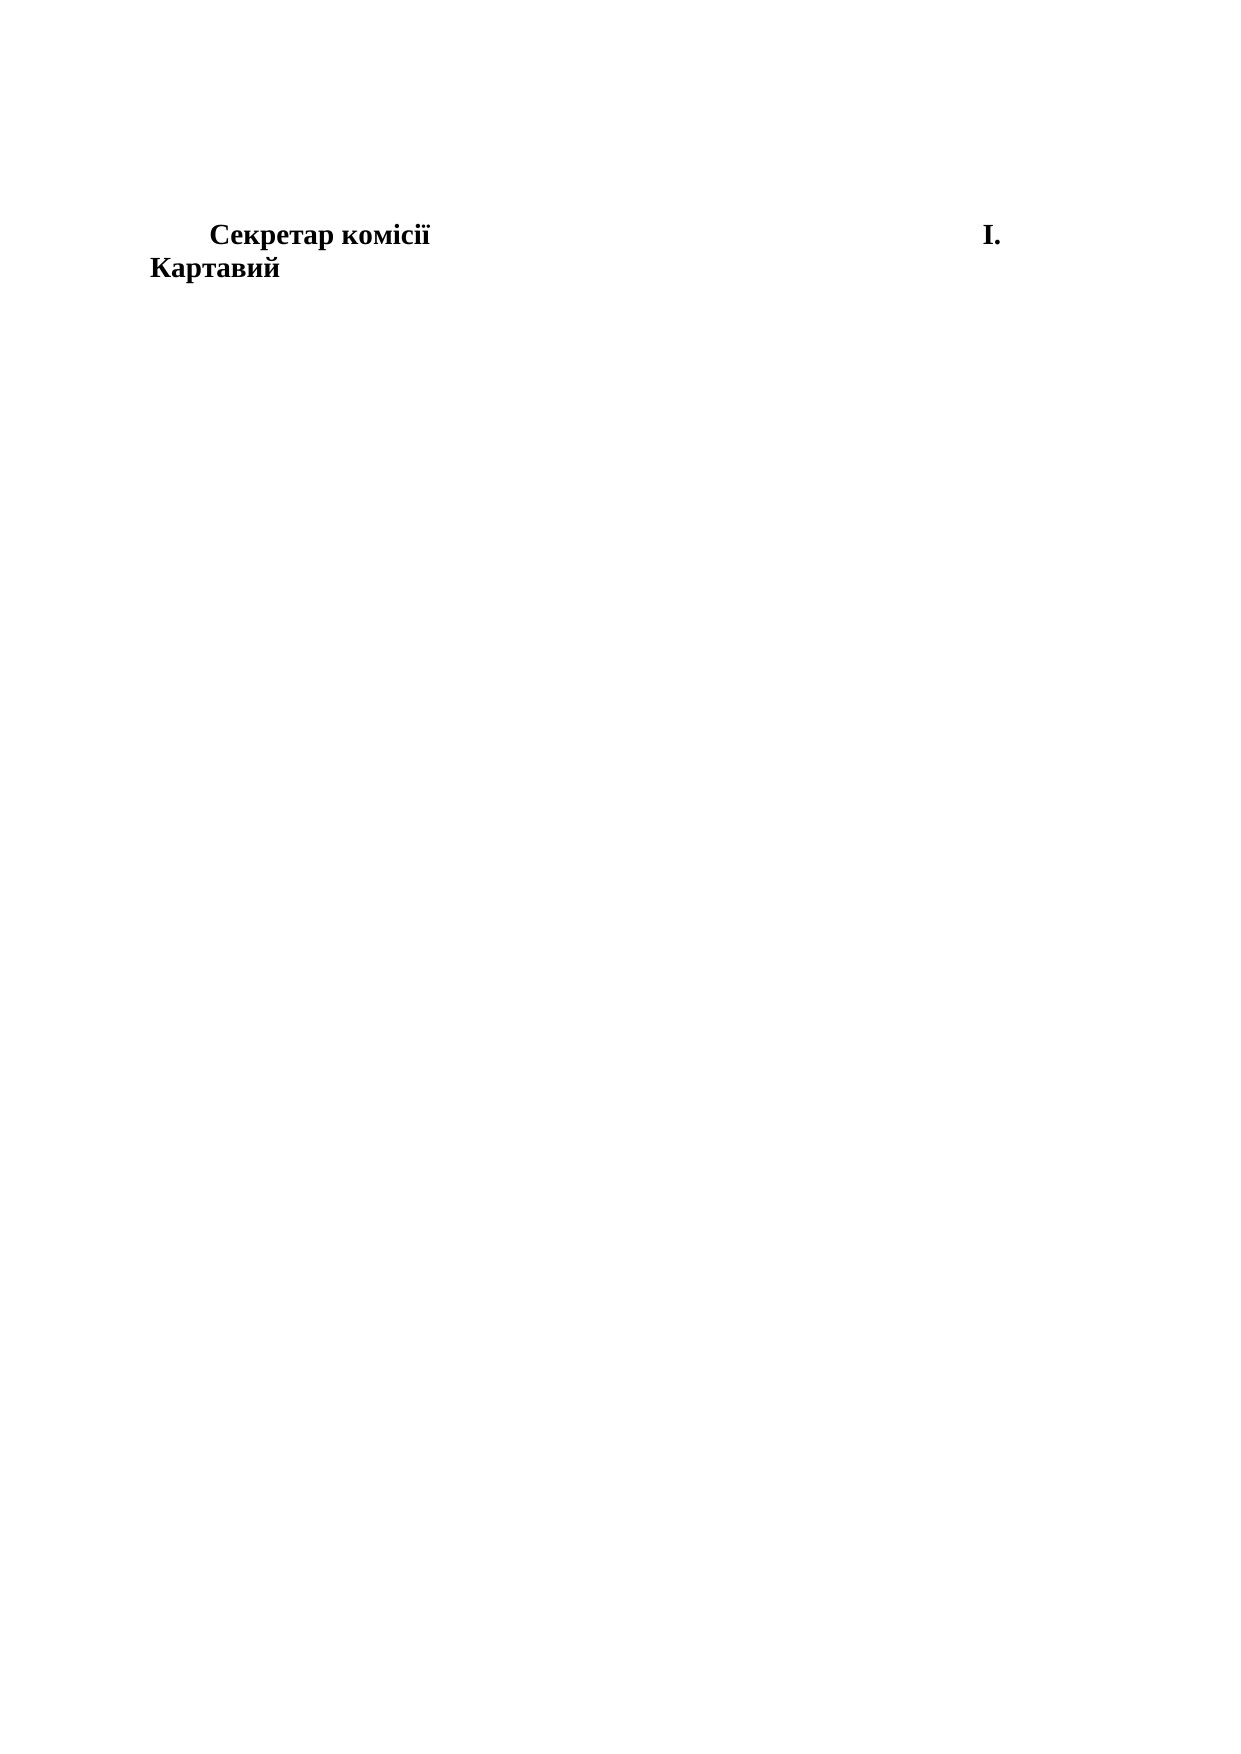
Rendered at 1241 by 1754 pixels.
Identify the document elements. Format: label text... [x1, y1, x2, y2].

text Секретар комісії І. Картавий [150, 217, 1090, 284]
